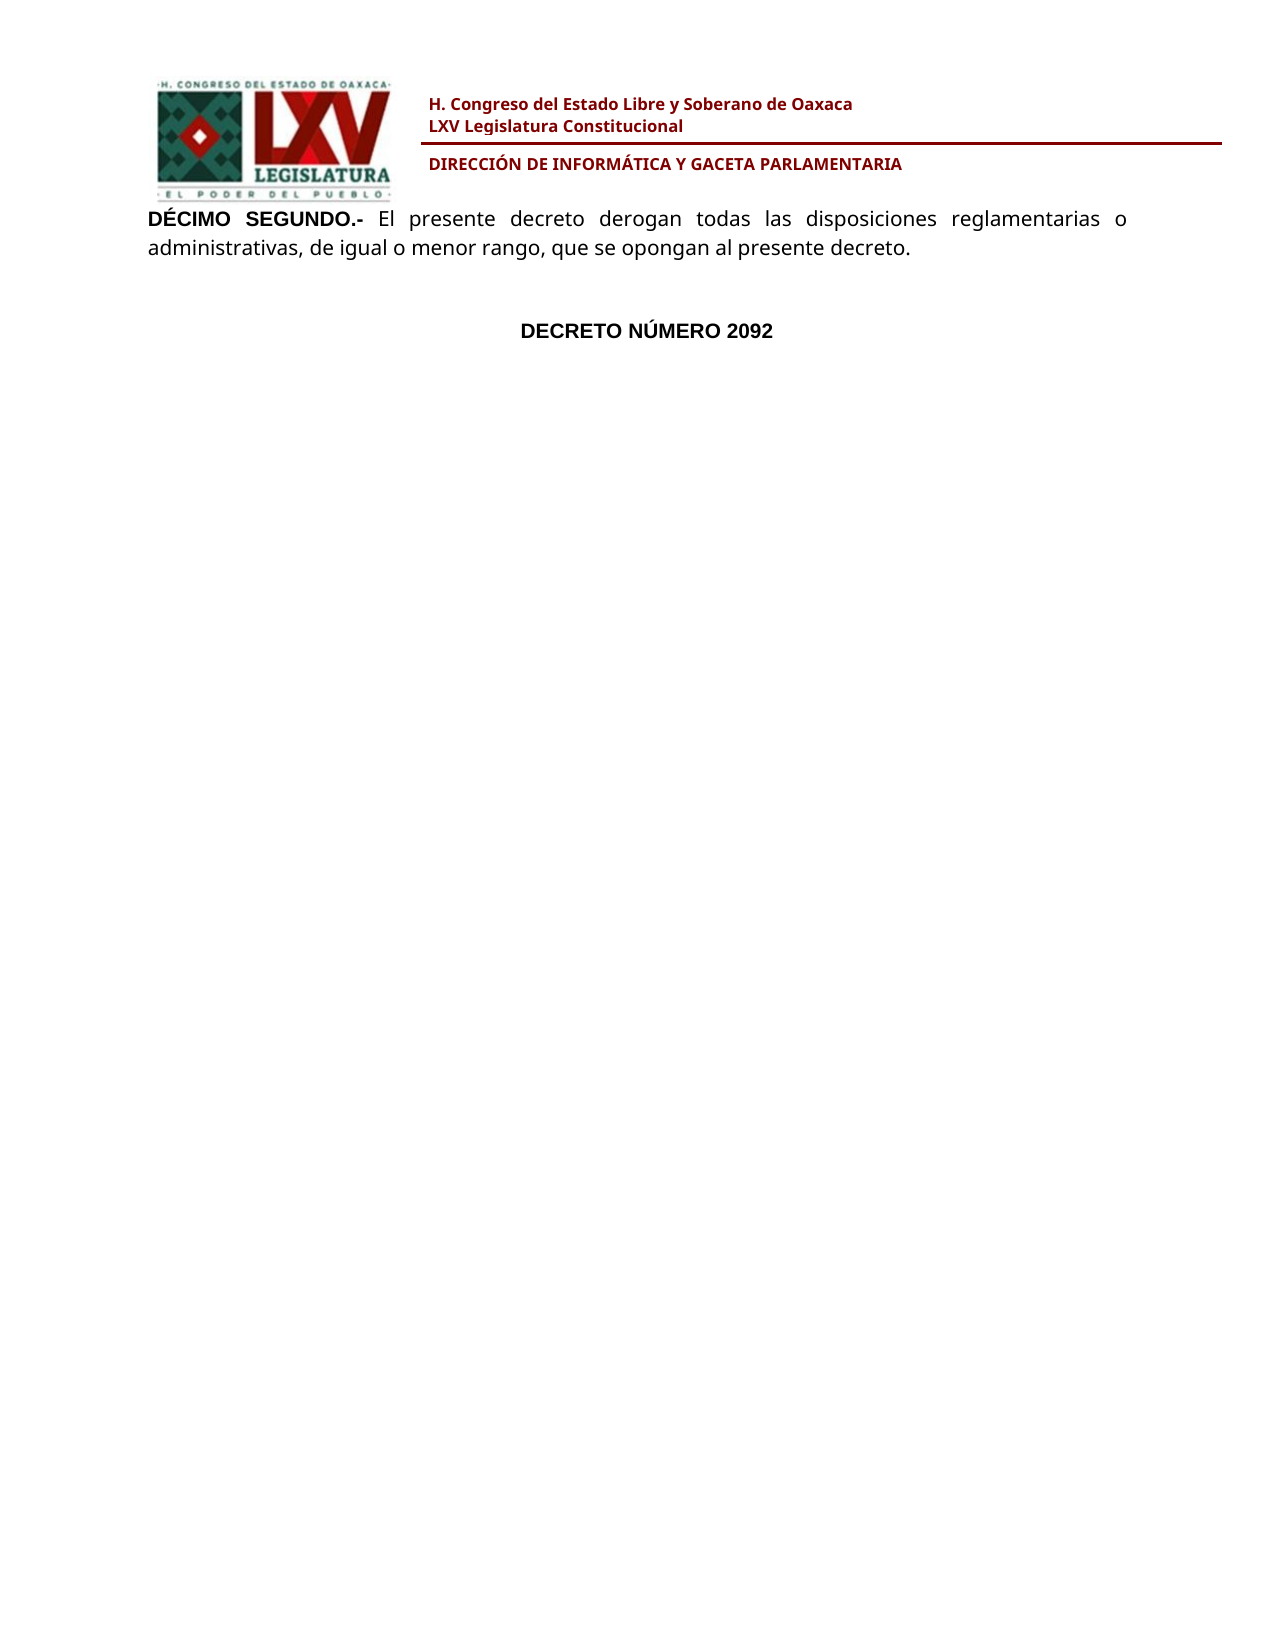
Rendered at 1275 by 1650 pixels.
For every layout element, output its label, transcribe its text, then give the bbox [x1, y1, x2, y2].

text DÉCIMO SEGUNDO.- El presente decreto derogan todas las disposiciones reglamentarias o administrativas, de igual o menor rango, que se opongan al presente decreto. [148, 204, 1127, 261]
text DECRETO NÚMERO 2092 [166, 319, 1128, 343]
picture [149, 76, 398, 204]
